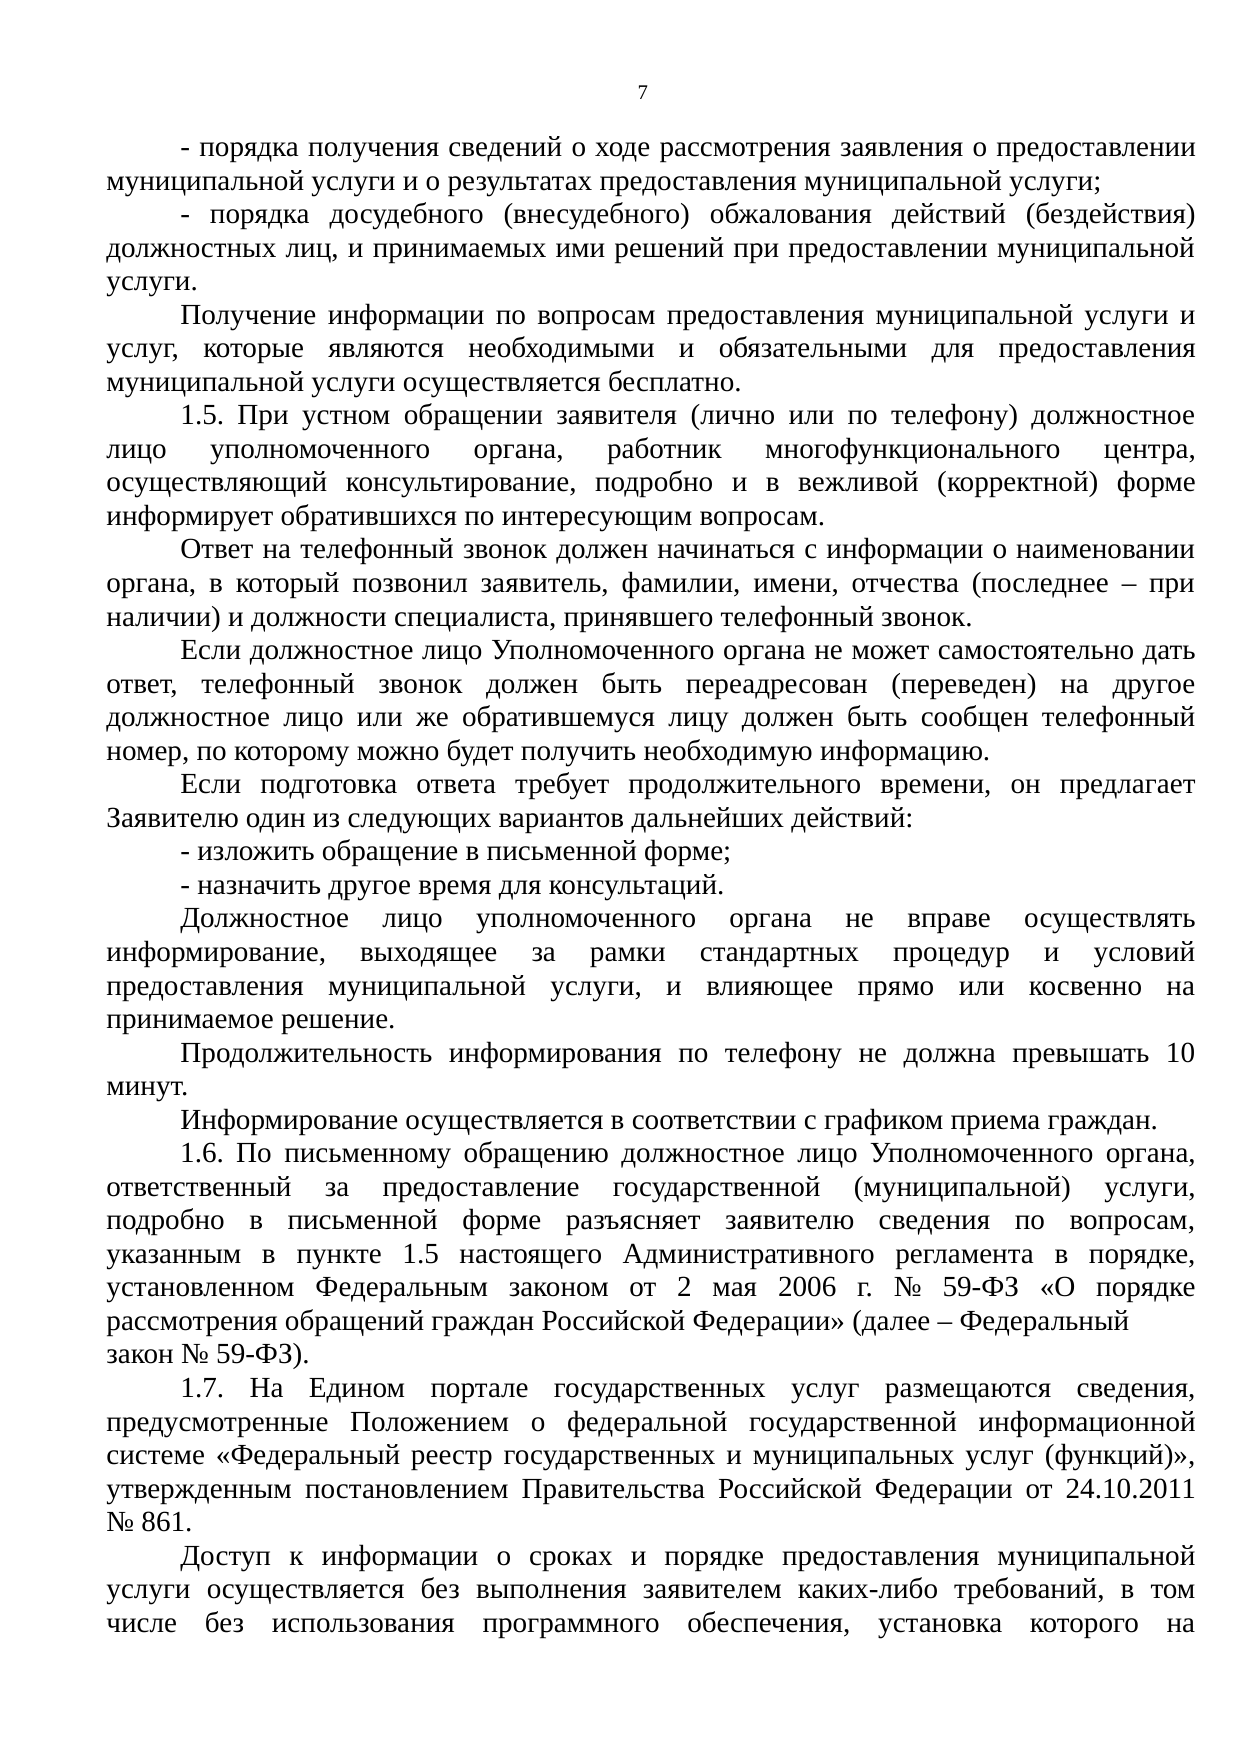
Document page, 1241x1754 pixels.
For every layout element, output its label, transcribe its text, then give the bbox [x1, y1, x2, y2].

text - порядка досудебного (внесудебного) обжалования действий (бездействия) должностных лиц, и принимаемых ими решений при предоставлении муниципальной услуги. [106, 196, 1196, 297]
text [106, 1538, 1196, 1638]
text 1.6. По письменному обращению должностное лицо Уполномоченного органа, ответственный за предоставление государственной (муниципальной) услуги, подробно в письменной форме разъясняет заявителю сведения по вопросам, указанным в пункте 1.5 настоящего Административного регламента в порядке, установленном Федеральным законом от 2 мая 2006 г. № 59-ФЗ «О порядке рассмотрения обращений граждан Российской Федерации» (далее – Федеральный [106, 1135, 1196, 1337]
text 1.5. При устном обращении заявителя (лично или по телефону) должностное лицо уполномоченного органа, работник многофункционального центра, осуществляющий консультирование, подробно и в вежливой (корректной) форме информирует обратившихся по интересующим вопросам. [106, 397, 1196, 532]
text - порядка получения сведений о ходе рассмотрения заявления о предоставлении муниципальной услуги и о результатах предоставления муниципальной услуги; [106, 129, 1196, 196]
text Если должностное лицо Уполномоченного органа не может самостоятельно дать ответ, телефонный звонок должен быть переадресован (переведен) на другое должностное лицо или же обратившемуся лицу должен быть сообщен телефонный номер, по которому можно будет получить необходимую информацию. [106, 632, 1196, 766]
text 1.7. На Едином портале государственных услуг размещаются сведения, предусмотренные Положением о федеральной государственной информационной системе «Федеральный реестр государственных и муниципальных услуг (функций)», утвержденным постановлением Правительства Российской Федерации от 24.10.2011 № 861. [106, 1370, 1196, 1538]
text Информирование осуществляется в соответствии с графиком приема граждан. [106, 1102, 1196, 1135]
text закон № 59-ФЗ). [106, 1337, 1196, 1370]
text Должностное лицо уполномоченного органа не вправе осуществлять информирование, выходящее за рамки стандартных процедур и условий предоставления муниципальной услуги, и влияющее прямо или косвенно на принимаемое решение. [106, 901, 1196, 1035]
text Получение информации по вопросам предоставления муниципальной услуги и услуг, которые являются необходимыми и обязательными для предоставления муниципальной услуги осуществляется бесплатно. [106, 297, 1196, 397]
text Ответ на телефонный звонок должен начинаться с информации о наименовании органа, в который позвонил заявитель, фамилии, имени, отчества (последнее – при наличии) и должности специалиста, принявшего телефонный звонок. [106, 532, 1196, 632]
text Продолжительность информирования по телефону не должна превышать 10 минут. [106, 1035, 1196, 1102]
text - изложить обращение в письменной форме; [106, 833, 1196, 867]
text Если подготовка ответа требует продолжительного времени, он предлагает Заявителю один из следующих вариантов дальнейших действий: [106, 766, 1196, 833]
text - назначить другое время для консультаций. [106, 867, 1196, 901]
